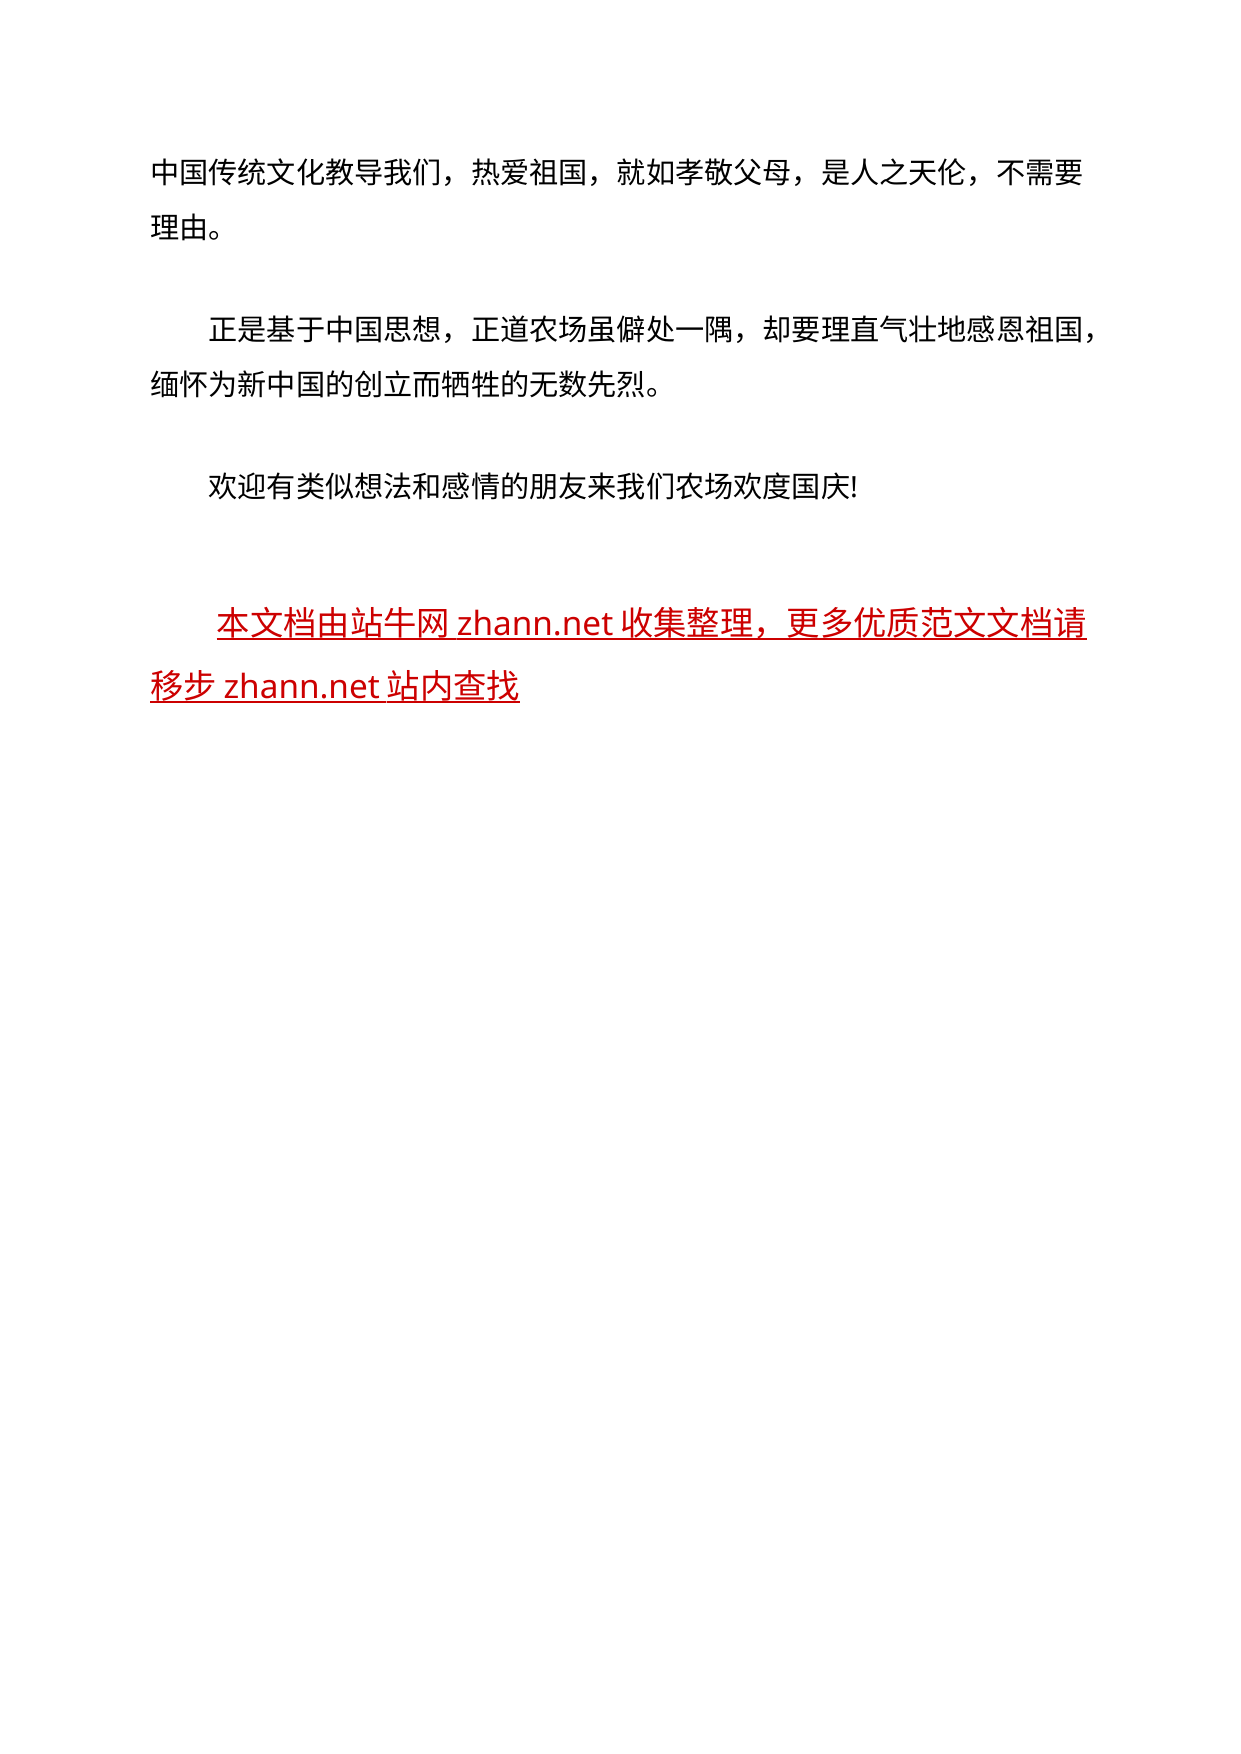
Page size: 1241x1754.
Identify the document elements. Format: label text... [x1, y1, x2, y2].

text 本文档由站牛网zhann.net收集整理，更多优质范文文档请移步zhann.net站内查找 [150, 597, 1090, 708]
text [150, 150, 1090, 247]
text 正是基于中国思想，正道农场虽僻处一隅，却要理直气壮地感恩祖国，缅怀为新中国的创立而牺牲的无数先烈。 [150, 307, 1090, 404]
text 欢迎有类似想法和感情的朋友来我们农场欢度国庆! [150, 463, 1090, 506]
